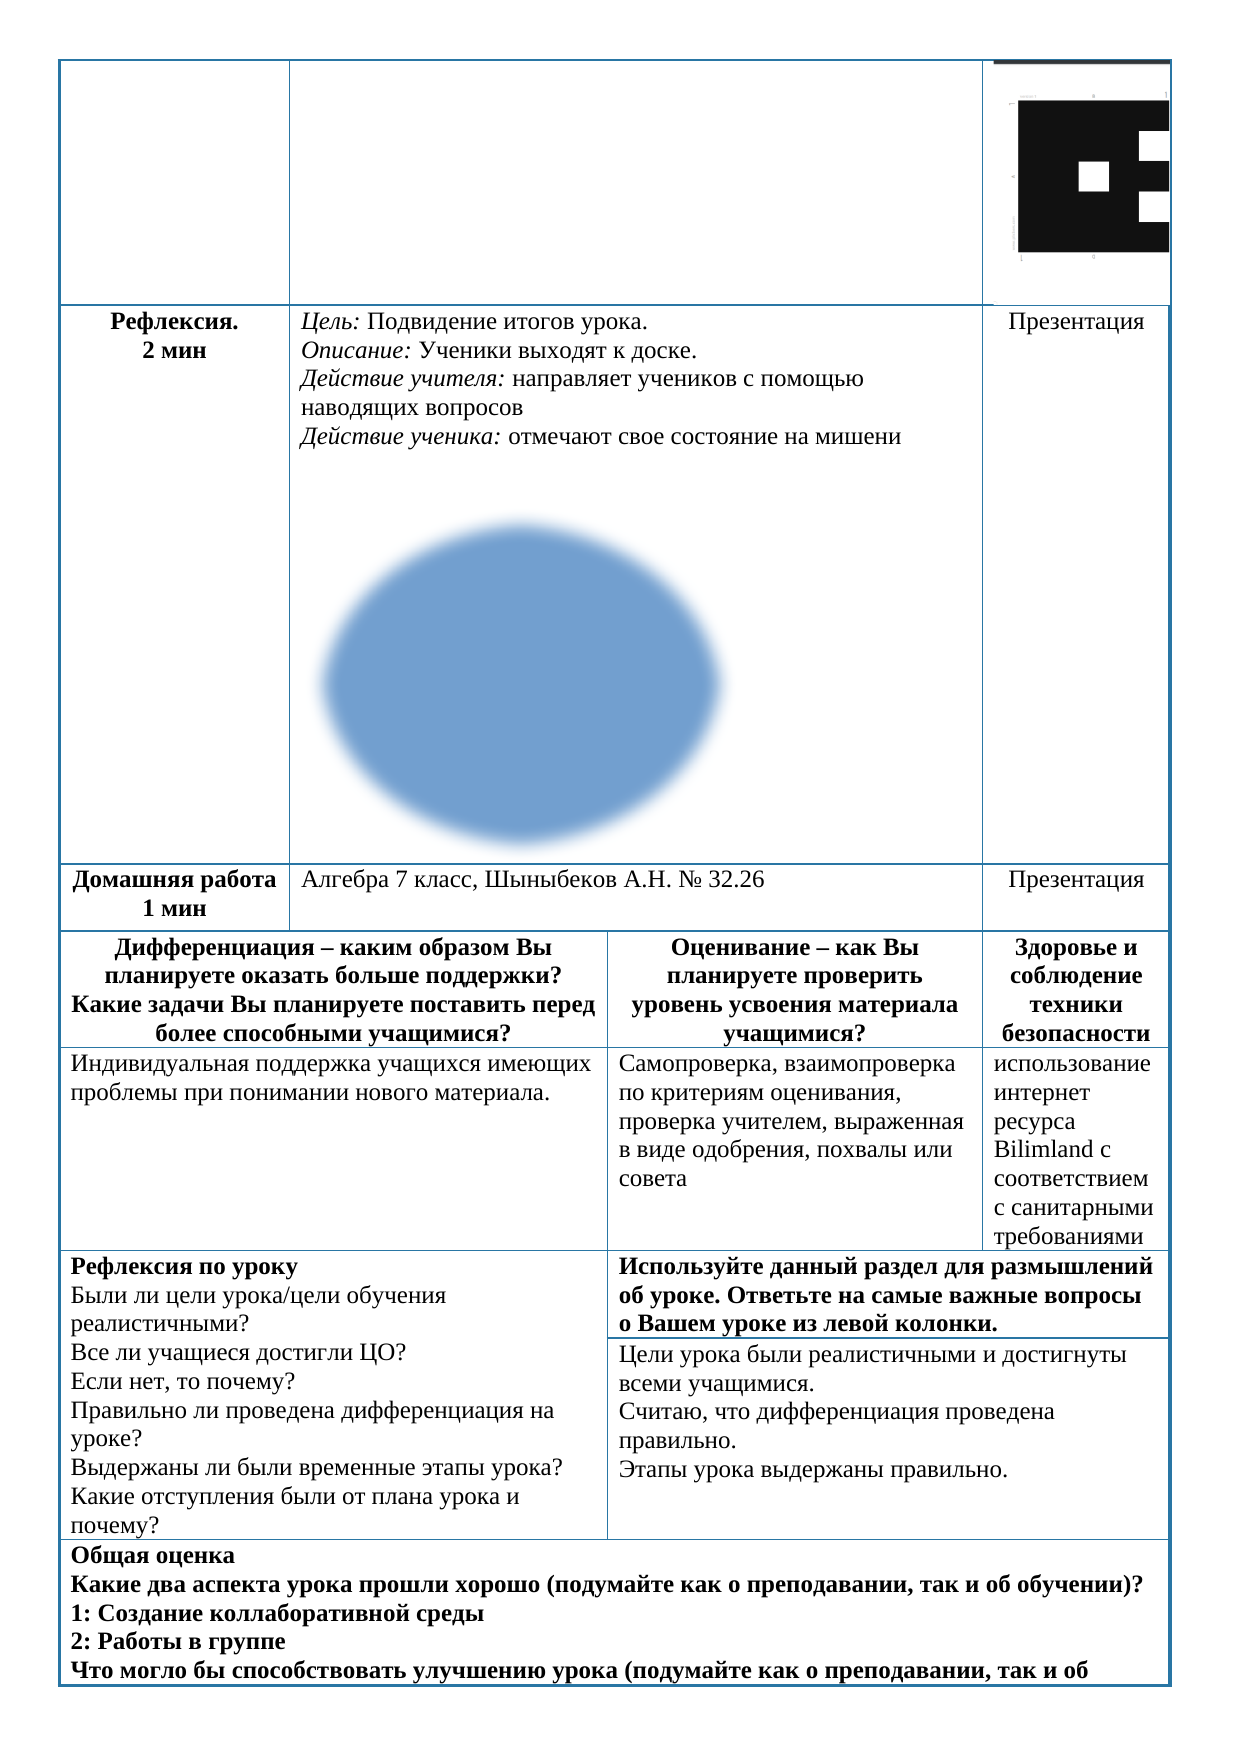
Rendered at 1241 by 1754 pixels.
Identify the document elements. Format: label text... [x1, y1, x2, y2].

table_cell Цель: Подвидение итогов урока. Описание: Ученики выходят к доске. Действие учителя: направляет учеников с помощью наводящих вопросов Действие ученика: отмечают свое состояние на мишени [290, 306, 982, 863]
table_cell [61, 61, 289, 304]
table_cell Индивидуальная поддержка учащихся имеющих проблемы при понимании нового материала. [61, 1048, 607, 1249]
table_cell Оценивание – как Вы планируете проверить уровень усвоения материала учащимися? [608, 932, 982, 1047]
picture [993, 60, 1170, 305]
table_cell Рефлексия по уроку Были ли цели урока/цели обучения реалистичными? Все ли учащиеся достигли ЦО? Если нет, то почему? Правильно ли проведена дифференциация на уроке? Выдержаны ли были временные этапы урока? Какие отступления были от плана урока и почему? [61, 1251, 607, 1538]
table_cell Используйте данный раздел для размышлений об уроке. Ответьте на самые важные вопросы о Вашем уроке из левой колонки. [608, 1251, 1168, 1337]
table_cell использование интернет ресурса Bilimland с соответствием с санитарными требованиями [983, 1048, 1168, 1249]
table_cell Презентация [983, 306, 1168, 863]
table_cell Дифференциация – каким образом Вы планируете оказать больше поддержки? Какие задачи Вы планируете поставить перед более способными учащимися? [61, 932, 607, 1047]
table_cell Здоровье и соблюдение техники безопасности [983, 932, 1168, 1047]
table_cell Домашняя работа 1 мин [61, 865, 289, 930]
table_cell Самопроверка, взаимопроверка по критериям оценивания, проверка учителем, выраженная в виде одобрения, похвалы или совета [608, 1048, 982, 1249]
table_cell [290, 61, 982, 304]
table_cell Алгебра 7 класс, Шыныбеков А.Н. № 32.26 [290, 865, 982, 930]
table_cell Презентация [983, 865, 1168, 930]
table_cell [61, 1540, 1168, 1684]
table_cell Цели урока были реалистичными и достигнуты всеми учащимися. Считаю, что дифференциация проведена правильно. Этапы урока выдержаны правильно. [608, 1339, 1168, 1538]
table_cell Рефлексия. 2 мин [61, 306, 289, 863]
